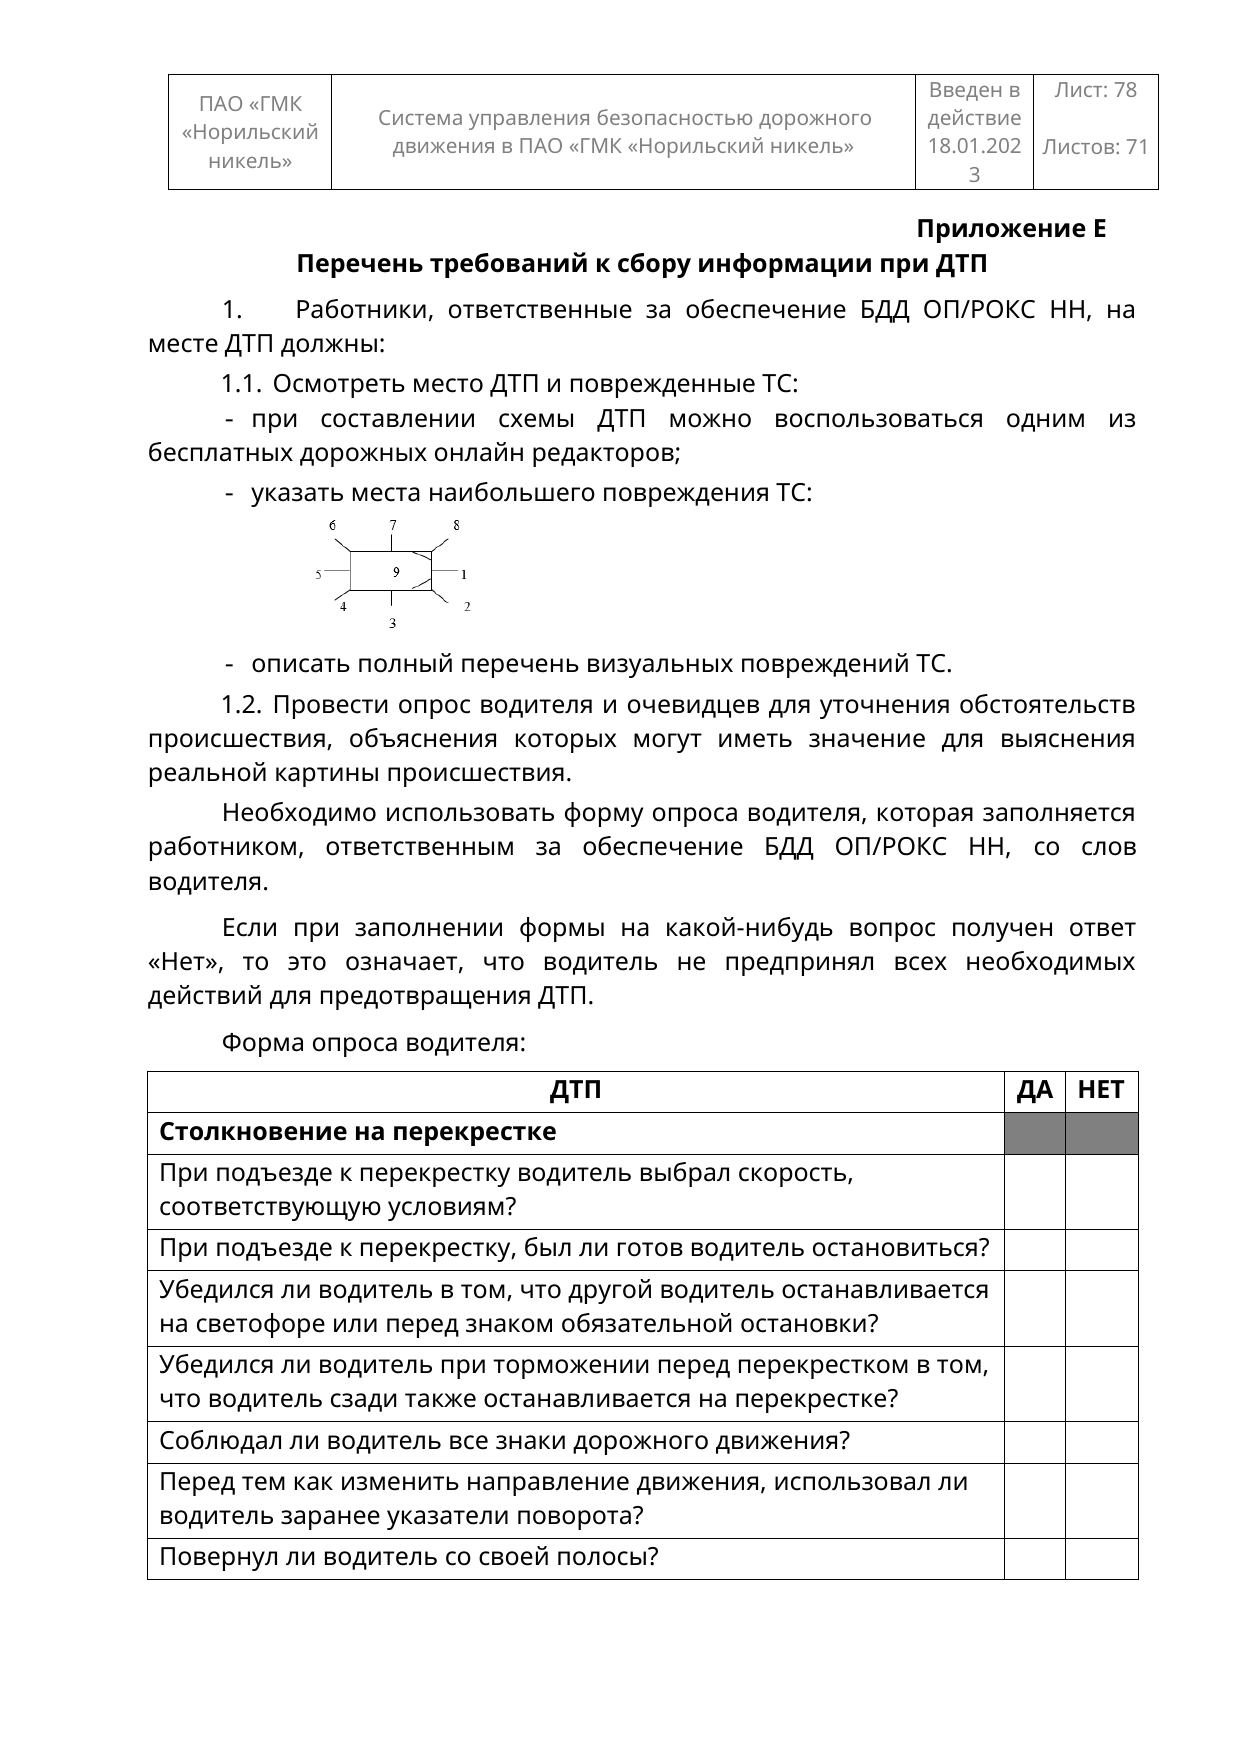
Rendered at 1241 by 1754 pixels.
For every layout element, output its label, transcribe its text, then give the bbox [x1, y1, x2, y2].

table_cell [1005, 1422, 1065, 1463]
table_cell [1066, 1271, 1138, 1346]
list Провести опрос водителя и очевидцев для уточнения обстоятельств происшествия, объяснения которых могут иметь значение для выяснения реальной картины происшествия. [148, 687, 1137, 789]
table_cell [1066, 1539, 1138, 1579]
table_header ДТП [148, 1072, 1004, 1112]
text Необходимо использовать форму опроса водителя, которая заполняется работником, ответственным за обеспечение БДД ОП/РОКС НН, со слов водителя. [148, 795, 1137, 897]
table_cell [1005, 1230, 1065, 1270]
table_cell Соблюдал ли водитель все знаки дорожного движения? [148, 1422, 1004, 1463]
table_cell При подъезде к перекрестку водитель выбрал скорость, соответствующую условиям? [148, 1155, 1004, 1229]
table_header НЕТ [1066, 1072, 1138, 1112]
table_cell [1066, 1155, 1138, 1229]
table_cell [1066, 1347, 1138, 1421]
table_cell Убедился ли водитель при торможении перед перекрестком в том, что водитель сзади также останавливается на перекрестке? [148, 1347, 1004, 1421]
list Работники, ответственные за обеспечение БДД ОП/РОКС НН, на месте ДТП должны: [148, 292, 1137, 360]
picture [296, 515, 482, 634]
list при составлении схемы ДТП можно воспользоваться одним из бесплатных дорожных онлайн редакторов; [148, 400, 1137, 468]
list описать полный перечень визуальных повреждений ТС. [148, 646, 1137, 680]
table_cell [1005, 1113, 1065, 1154]
table_cell Убедился ли водитель в том, что другой водитель останавливается на светофоре или перед знаком обязательной остановки? [148, 1271, 1004, 1346]
table_cell [1066, 1113, 1138, 1154]
list указать места наибольшего повреждения ТС: [148, 475, 1137, 509]
text Если при заполнении формы на какой-нибудь вопрос получен ответ «Нет», то это означает, что водитель не предпринял всех необходимых действий для предотвращения ДТП. [148, 910, 1137, 1012]
table_cell [1066, 1464, 1138, 1538]
table_cell Перед тем как изменить направление движения, использовал ли водитель заранее указатели поворота? [148, 1464, 1004, 1538]
table_cell [1066, 1230, 1138, 1270]
table_cell [1005, 1539, 1065, 1579]
list Форма опроса водителя: [222, 1024, 1137, 1058]
table_cell [1066, 1422, 1138, 1463]
table_cell [1005, 1347, 1065, 1421]
table_cell При подъезде к перекрестку, был ли готов водитель остановиться? [148, 1230, 1004, 1270]
table_cell [1005, 1464, 1065, 1538]
subtitle Приложение Е Перечень требований к сбору информации при ДТП [148, 211, 1137, 279]
table_cell [1005, 1155, 1065, 1229]
table_cell Повернул ли водитель со своей полосы? [148, 1539, 1004, 1579]
table_cell Столкновение на перекрестке [148, 1113, 1004, 1154]
table_header ДА [1005, 1072, 1065, 1112]
table_cell [1005, 1271, 1065, 1346]
list Осмотреть место ДТП и поврежденные ТС: [148, 366, 1137, 400]
